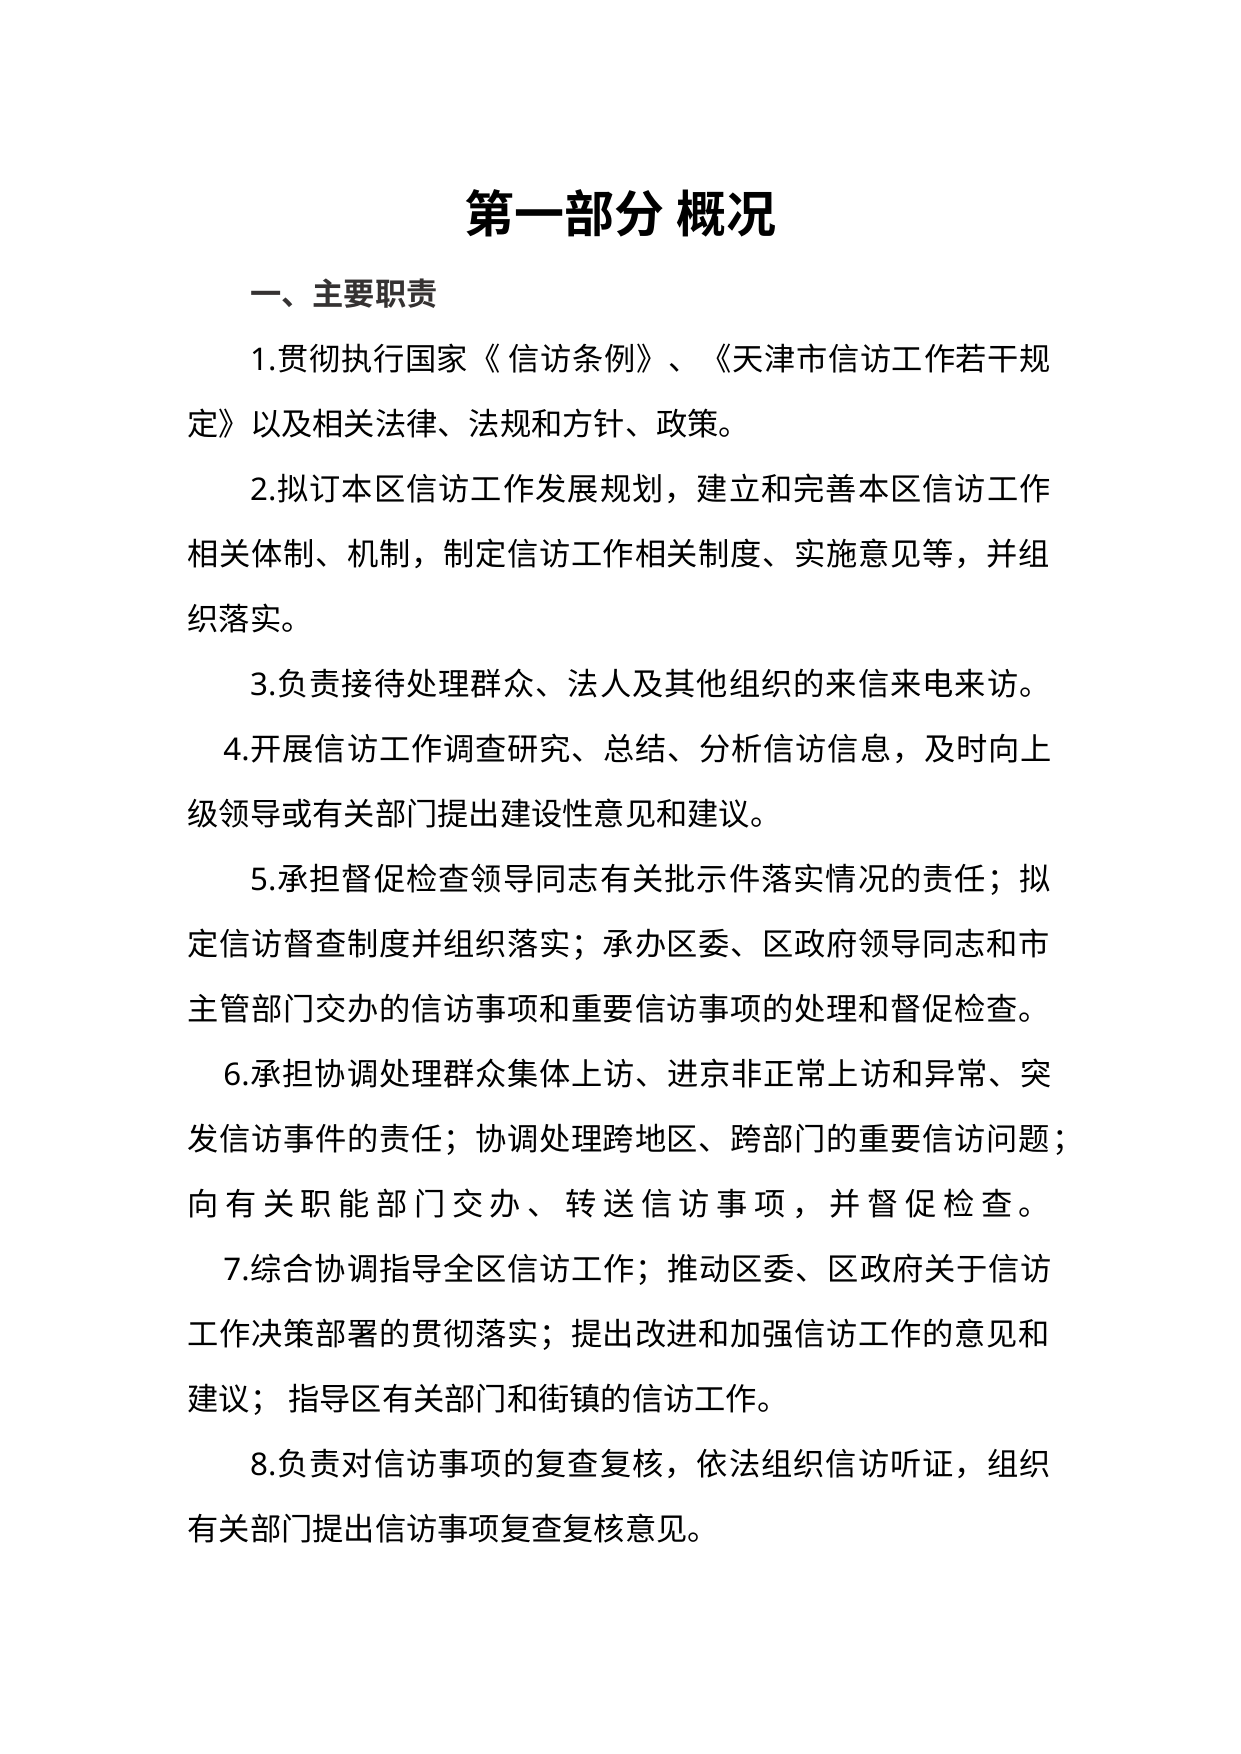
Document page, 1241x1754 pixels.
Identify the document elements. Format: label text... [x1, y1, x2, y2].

text 第一部分 概况 [187, 162, 1053, 259]
text 3.负责接待处理群众、法人及其他组织的来信来电来访。 4.开展信访工作调查研究、总结、分析信访信息，及时向上级领导或有关部门提出建设性意见和建议。 [187, 649, 1053, 844]
text 8.负责对信访事项的复查复核，依法组织信访听证，组织有关部门提出信访事项复查复核意见。 [187, 1429, 1053, 1559]
text 2.拟订本区信访工作发展规划，建立和完善本区信访工作相关体制、机制，制定信访工作相关制度、实施意见等，并组织落实。 [187, 454, 1053, 649]
text 一、主要职责 [187, 259, 1053, 324]
text 1.贯彻执行国家《 信访条例》、《天津市信访工作若干规定》以及相关法律、法规和方针、政策。 [187, 324, 1053, 454]
text 5.承担督促检查领导同志有关批示件落实情况的责任；拟定信访督查制度并组织落实；承办区委、区政府领导同志和市主管部门交办的信访事项和重要信访事项的处理和督促检查。 6.承担协调处理群众集体上访、进京非正常上访和异常、突发信访事件的责任；协调处理跨地区、跨部门的重要信访问题；向有关职能部门交办、转送信访事项，并督促检查。 7.综合协调指导全区信访工作；推动区委、区政府关于信访工作决策部署的贯彻落实；提出改进和加强信访工作的意见和建议； 指导区有关部门和街镇的信访工作。 [187, 844, 1053, 1429]
